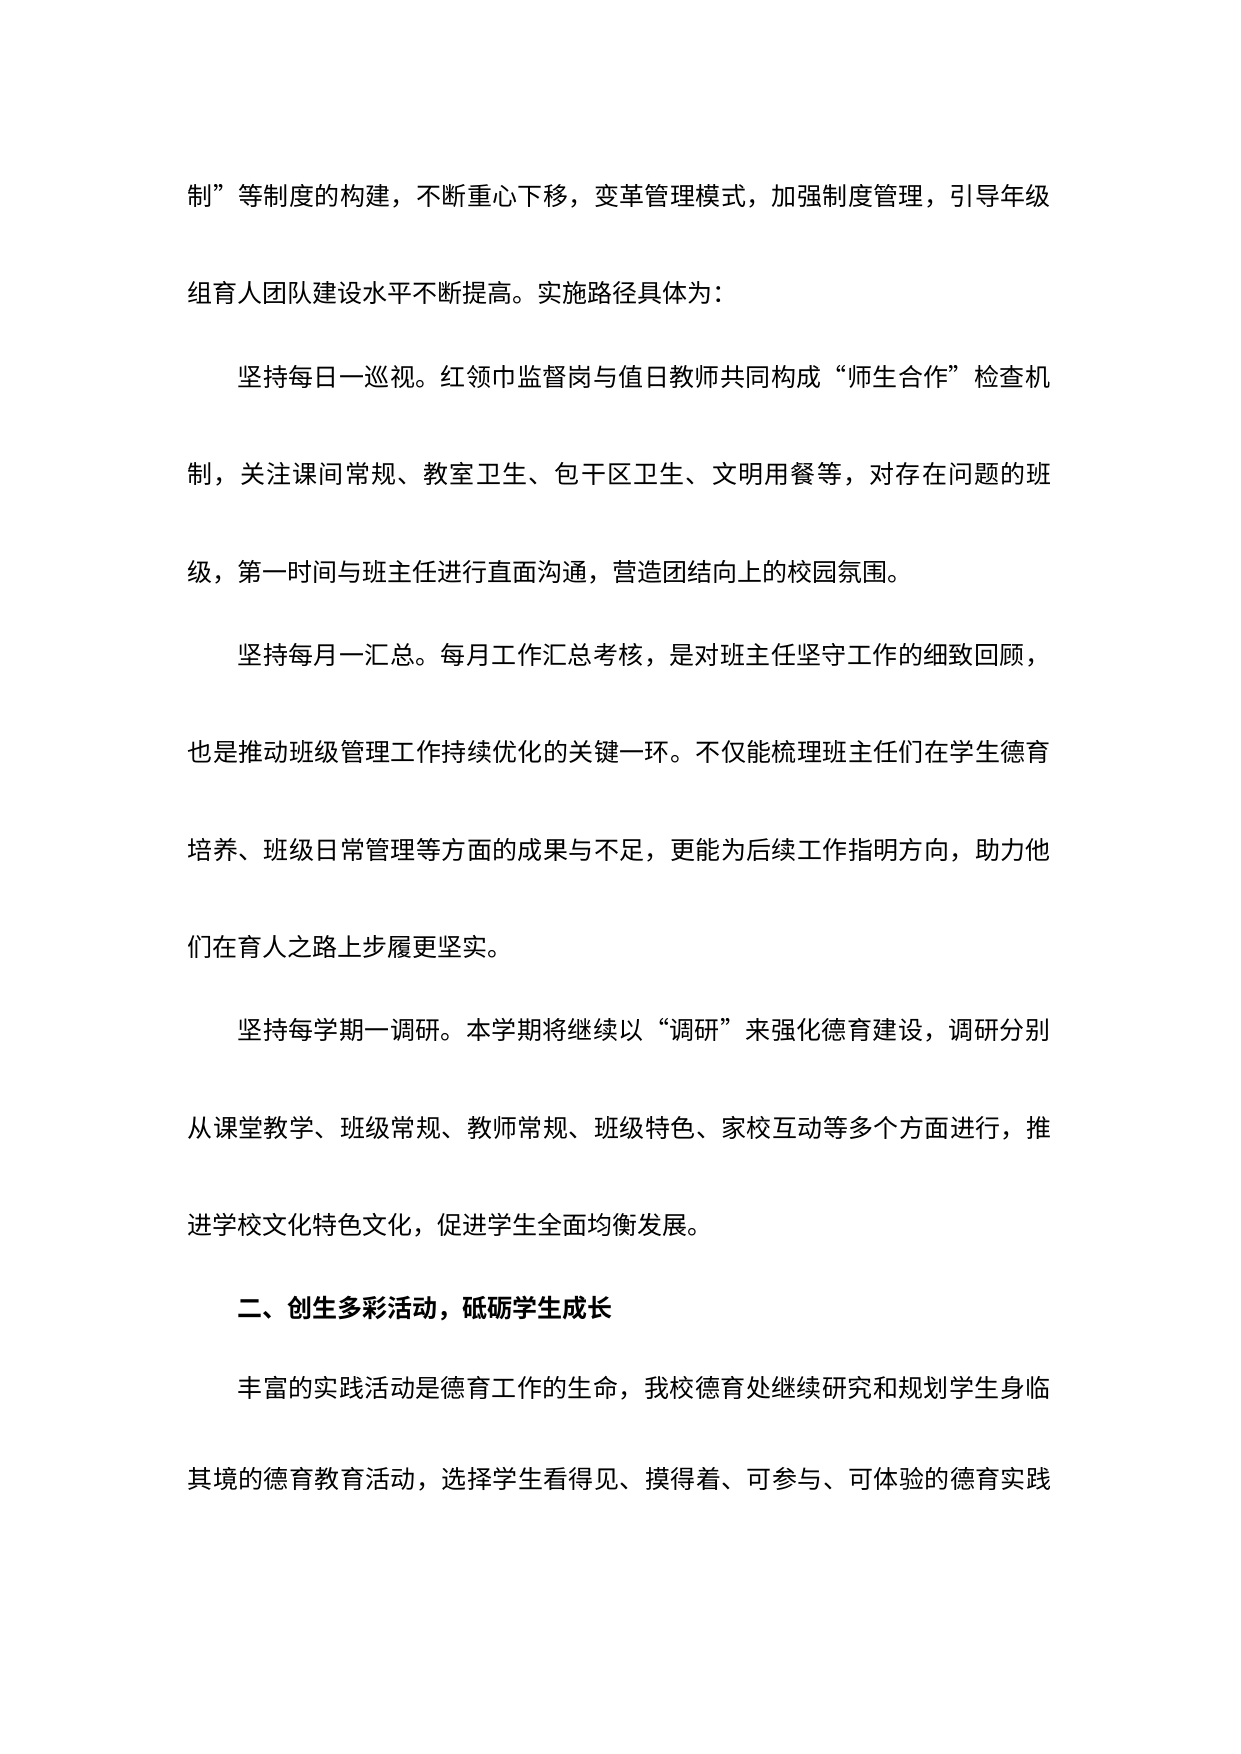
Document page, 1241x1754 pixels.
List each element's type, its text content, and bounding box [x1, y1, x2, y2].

text 二、创生多彩活动，砥砺学生成长 [187, 1274, 1053, 1339]
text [187, 162, 1053, 324]
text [187, 1354, 1053, 1510]
text 坚持每月一汇总。每月工作汇总考核，是对班主任坚守工作的细致回顾，也是推动班级管理工作持续优化的关键一环。不仅能梳理班主任们在学生德育培养、班级日常管理等方面的成果与不足，更能为后续工作指明方向，助力他们在育人之路上步履更坚实。 [187, 621, 1053, 978]
text 坚持每日一巡视。红领巾监督岗与值日教师共同构成“师生合作”检查机制，关注课间常规、教室卫生、包干区卫生、文明用餐等，对存在问题的班级，第一时间与班主任进行直面沟通，营造团结向上的校园氛围。 [187, 343, 1053, 603]
text 坚持每学期一调研。本学期将继续以“调研”来强化德育建设，调研分别从课堂教学、班级常规、教师常规、班级特色、家校互动等多个方面进行，推进学校文化特色文化，促进学生全面均衡发展。 [187, 996, 1053, 1256]
